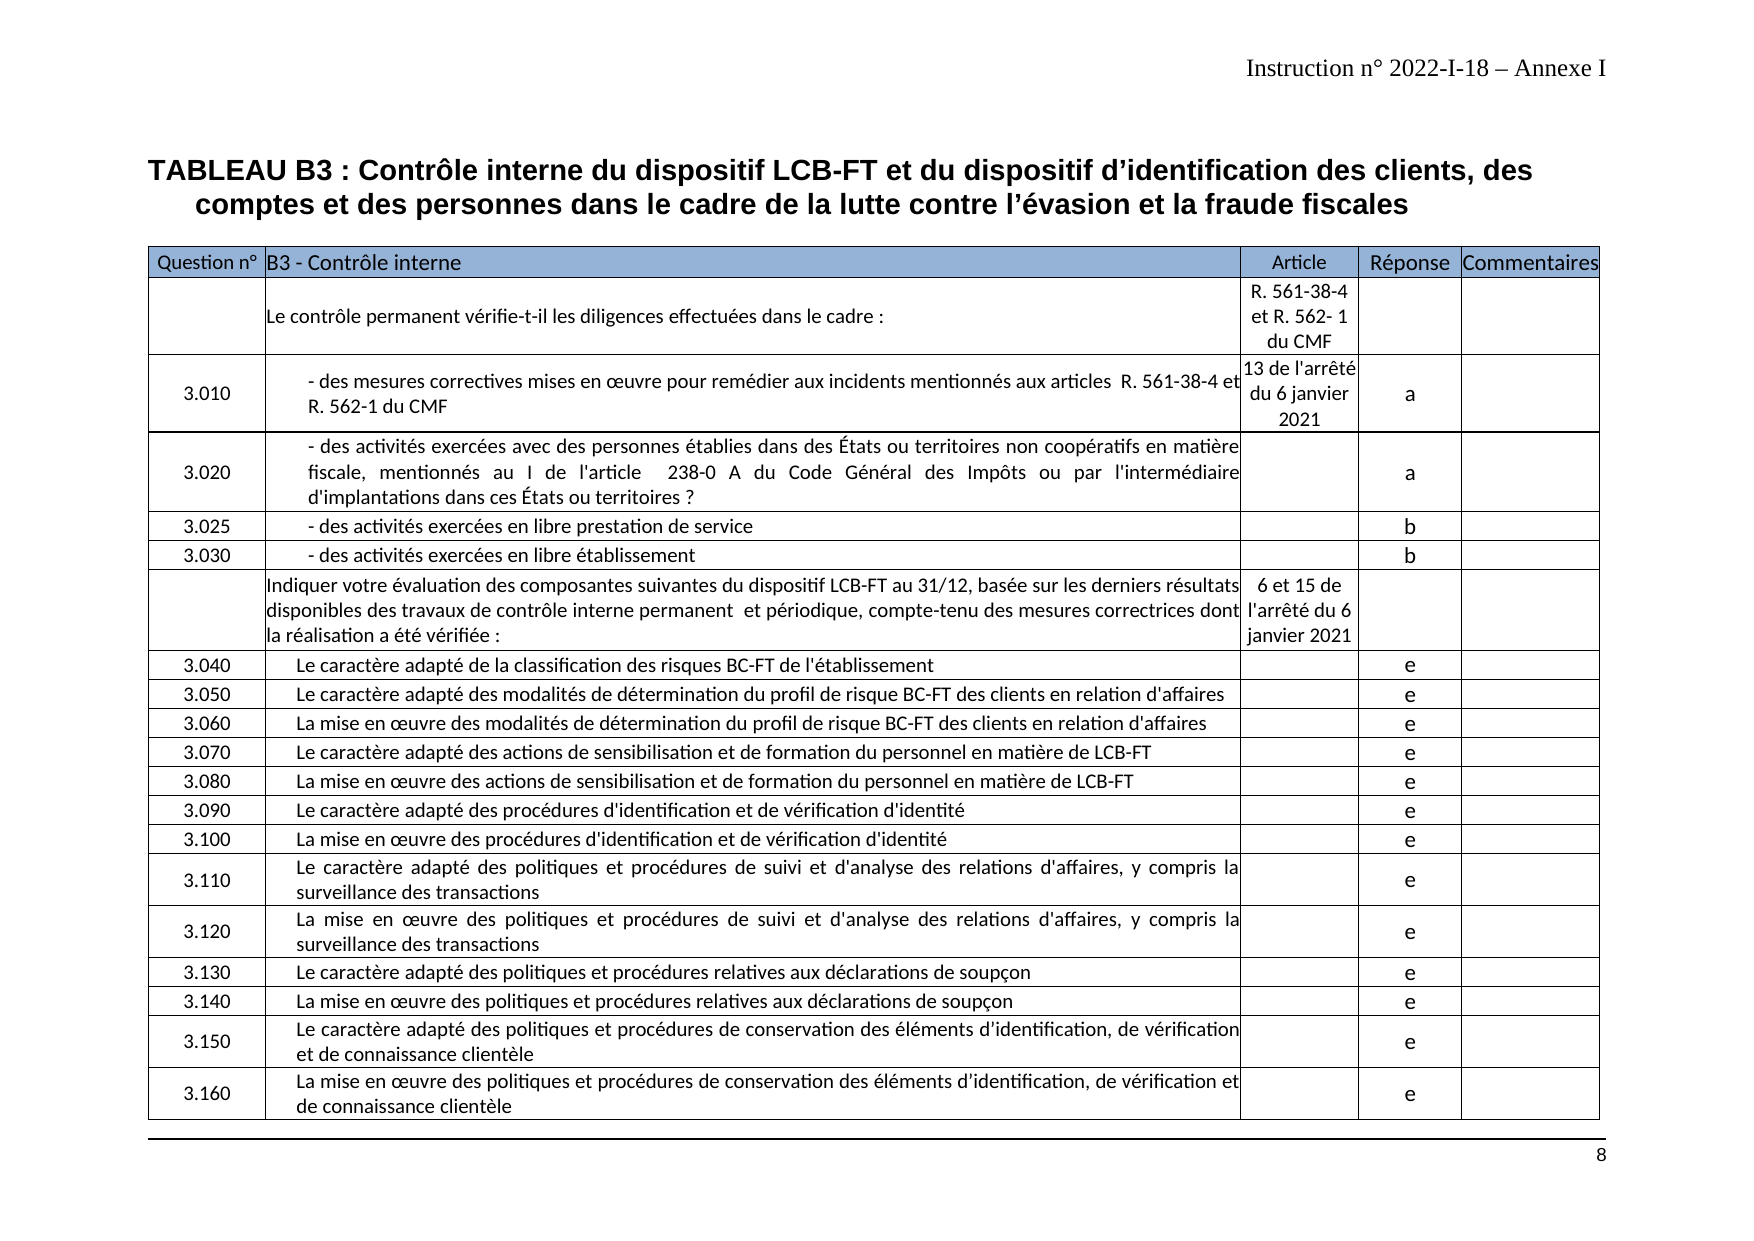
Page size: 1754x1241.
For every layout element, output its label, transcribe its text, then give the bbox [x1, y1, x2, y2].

table_cell La mise en œuvre des politiques et procédures relatives aux déclarations de soupçon [266, 987, 1240, 1015]
table_cell La mise en œuvre des politiques et procédures de conservation des éléments d’identification, de vérification et de connaissance clientèle [266, 1068, 1240, 1119]
table_cell [1462, 1068, 1599, 1119]
table_cell Le caractère adapté de la classification des risques BC-FT de l'établissement [266, 651, 1240, 679]
table_cell [1462, 433, 1599, 511]
table_cell - des activités exercées en libre prestation de service [266, 512, 1240, 540]
table_header Réponse [1359, 247, 1461, 277]
table_cell 3.030 [149, 541, 265, 569]
table_cell La mise en œuvre des politiques et procédures de suivi et d'analyse des relations d'affaires, y compris la surveillance des transactions [266, 906, 1240, 957]
table_cell [149, 570, 265, 649]
table_header Question n° [149, 247, 265, 277]
table_cell e [1359, 651, 1461, 679]
subtitle TABLEAU B3 : Contrôle interne du dispositif LCB-FT et du dispositif d’identification des clients, des comptes et des personnes dans le cadre de la lutte contre l’évasion et la fraude fiscales [148, 153, 1606, 221]
table_cell 3.120 [149, 906, 265, 957]
table_cell Indiquer votre évaluation des composantes suivantes du dispositif LCB-FT au 31/12, basée sur les derniers résultats disponibles des travaux de contrôle interne permanent et périodique, compte-tenu des mesures correctrices dont la réalisation a été vérifiée : [266, 570, 1240, 649]
table_cell [1462, 738, 1599, 766]
table_cell [1462, 767, 1599, 795]
table_cell Le caractère adapté des politiques et procédures de conservation des éléments d’identification, de vérification et de connaissance clientèle [266, 1016, 1240, 1067]
table_cell e [1359, 767, 1461, 795]
table_cell 3.100 [149, 825, 265, 853]
table_cell e [1359, 1016, 1461, 1067]
table_cell 3.160 [149, 1068, 265, 1119]
table_cell - des activités exercées en libre établissement [266, 541, 1240, 569]
table_cell 3.040 [149, 651, 265, 679]
table_cell e [1359, 854, 1461, 905]
table_cell [1359, 570, 1461, 649]
table_cell e [1359, 796, 1461, 824]
table_cell [1462, 796, 1599, 824]
table_cell 3.140 [149, 987, 265, 1015]
table_header Commentaires [1462, 247, 1599, 277]
table_cell e [1359, 987, 1461, 1015]
table_cell a [1359, 355, 1461, 431]
table_header Article [1241, 247, 1358, 277]
table_cell [1462, 709, 1599, 737]
table_cell - des mesures correctives mises en œuvre pour remédier aux incidents mentionnés aux articles R. 561-38-4 et R. 562-1 du CMF [266, 355, 1240, 431]
table_cell Le caractère adapté des modalités de détermination du profil de risque BC-FT des clients en relation d'affaires [266, 680, 1240, 708]
table_cell [1241, 738, 1358, 766]
table_cell Le caractère adapté des procédures d'identification et de vérification d'identité [266, 796, 1240, 824]
table_cell La mise en œuvre des modalités de détermination du profil de risque BC-FT des clients en relation d'affaires [266, 709, 1240, 737]
table_cell e [1359, 738, 1461, 766]
table_cell [1462, 570, 1599, 649]
table_cell [1241, 709, 1358, 737]
table_cell R. 561-38-4 et R. 562- 1 du CMF [1241, 278, 1358, 354]
table_cell 3.110 [149, 854, 265, 905]
table_cell La mise en œuvre des actions de sensibilisation et de formation du personnel en matière de LCB-FT [266, 767, 1240, 795]
table_cell [1462, 987, 1599, 1015]
table_header B3 - Contrôle interne [266, 247, 1240, 277]
table_cell [149, 278, 265, 354]
table_cell 3.150 [149, 1016, 265, 1067]
table_cell 6 et 15 de l'arrêté du 6 janvier 2021 [1241, 570, 1358, 649]
table_cell a [1359, 433, 1461, 511]
table_cell [1241, 541, 1358, 569]
table_cell [1241, 906, 1358, 957]
table_cell b [1359, 512, 1461, 540]
table_cell 13 de l'arrêté du 6 janvier 2021 [1241, 355, 1358, 431]
table_cell [1241, 767, 1358, 795]
table_cell 3.025 [149, 512, 265, 540]
table_cell Le caractère adapté des politiques et procédures relatives aux déclarations de soupçon [266, 958, 1240, 986]
table_cell e [1359, 958, 1461, 986]
table_cell 3.020 [149, 433, 265, 511]
table_cell [1241, 958, 1358, 986]
table_cell 3.090 [149, 796, 265, 824]
table_cell 3.060 [149, 709, 265, 737]
table_cell [1462, 854, 1599, 905]
table_cell [1241, 651, 1358, 679]
table_cell [1241, 680, 1358, 708]
table_cell [1241, 433, 1358, 511]
table_cell [1462, 958, 1599, 986]
table_cell [1462, 651, 1599, 679]
table_cell [1462, 512, 1599, 540]
table_cell e [1359, 709, 1461, 737]
table_cell [1462, 278, 1599, 354]
table_cell e [1359, 906, 1461, 957]
table_cell Le caractère adapté des actions de sensibilisation et de formation du personnel en matière de LCB-FT [266, 738, 1240, 766]
table_cell [1241, 1016, 1358, 1067]
table_cell Le contrôle permanent vérifie-t-il les diligences effectuées dans le cadre : [266, 278, 1240, 354]
table_cell [1241, 1068, 1358, 1119]
table_cell La mise en œuvre des procédures d'identification et de vérification d'identité [266, 825, 1240, 853]
table_cell [1241, 987, 1358, 1015]
table_cell [1462, 825, 1599, 853]
table_cell [1241, 825, 1358, 853]
table_cell 3.080 [149, 767, 265, 795]
table_cell - des activités exercées avec des personnes établies dans des États ou territoires non coopératifs en matière fiscale, mentionnés au I de l'article 238-0 A du Code Général des Impôts ou par l'intermédiaire d'implantations dans ces États ou territoires ? [266, 433, 1240, 511]
table_cell 3.130 [149, 958, 265, 986]
table_cell [1462, 906, 1599, 957]
table_cell b [1359, 541, 1461, 569]
table_cell [1462, 680, 1599, 708]
table_cell e [1359, 680, 1461, 708]
table_cell 3.050 [149, 680, 265, 708]
table_cell [1462, 541, 1599, 569]
table_cell [1241, 854, 1358, 905]
table_cell [1241, 512, 1358, 540]
table_cell Le caractère adapté des politiques et procédures de suivi et d'analyse des relations d'affaires, y compris la surveillance des transactions [266, 854, 1240, 905]
table_cell [1359, 278, 1461, 354]
table_cell [1241, 796, 1358, 824]
table_cell 3.010 [149, 355, 265, 431]
table_cell e [1359, 825, 1461, 853]
table_cell [1462, 355, 1599, 431]
table_cell e [1359, 1068, 1461, 1119]
table_cell 3.070 [149, 738, 265, 766]
table_cell [1462, 1016, 1599, 1067]
